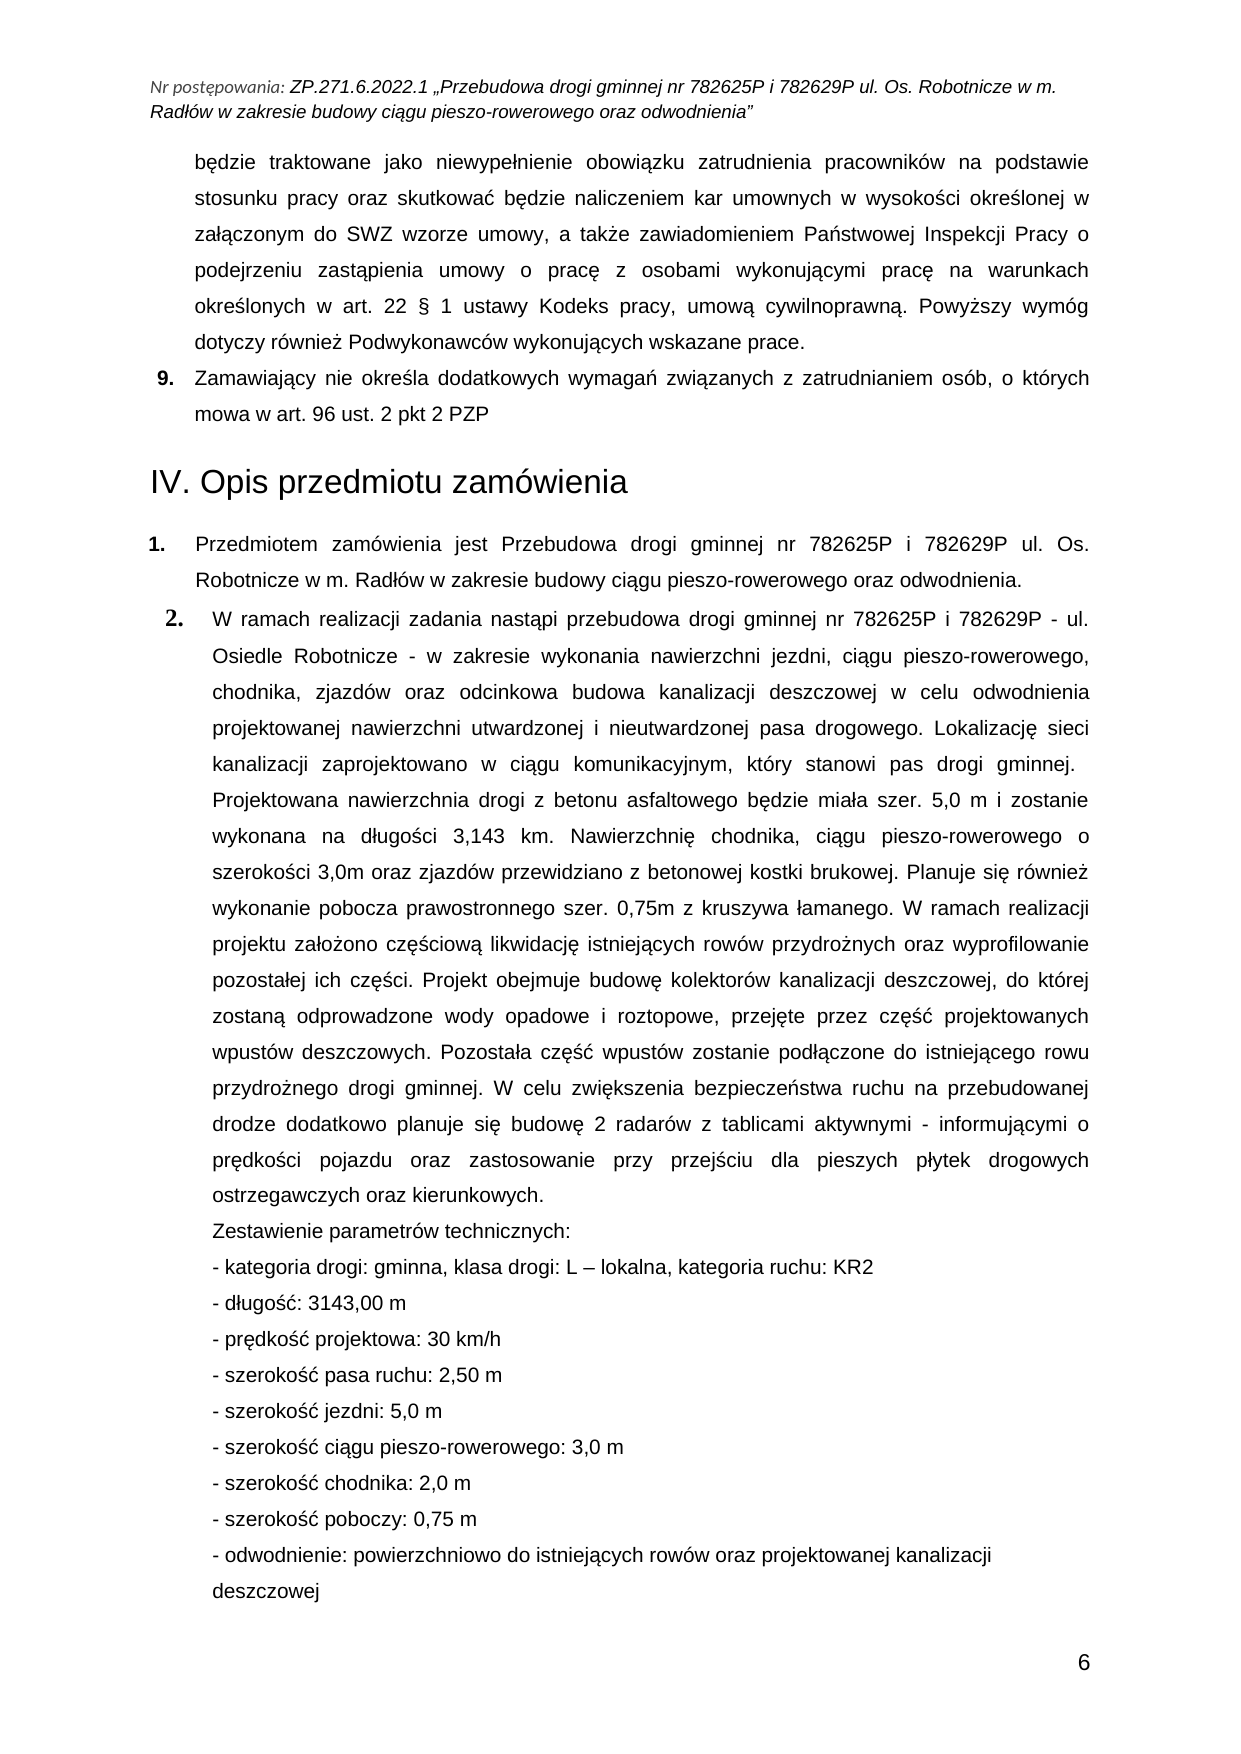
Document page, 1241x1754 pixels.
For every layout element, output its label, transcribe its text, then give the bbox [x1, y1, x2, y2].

list Zestawienie parametrów technicznych: [212, 1219, 1090, 1243]
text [194, 150, 1090, 354]
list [212, 1255, 1090, 1603]
list Przedmiotem zamówienia jest Przebudowa drogi gminnej nr 782625P i 782629P ul. Os. Robotnicze w m. Radłów w zakresie budowy ciągu pieszo-rowerowego oraz odwodnienia. [148, 532, 1090, 592]
list W ramach realizacji zadania nastąpi przebudowa drogi gminnej nr 782625P i 782629P - ul. Osiedle Robotnicze - w zakresie wykonania nawierzchni jezdni, ciągu pieszo-rowerowego, chodnika, zjazdów oraz odcinkowa budowa kanalizacji deszczowej w celu odwodnienia projektowanej nawierzchni utwardzonej i nieutwardzonej pasa drogowego. Lokalizację sieci kanalizacji zaprojektowano w ciągu komunikacyjnym, który stanowi pas drogi gminnej. Projektowana nawierzchnia drogi z betonu asfaltowego będzie miała szer. 5,0 m i zostanie wykonana na długości 3,143 km. Nawierzchnię chodnika, ciągu pieszo-rowerowego o szerokości 3,0m oraz zjazdów przewidziano z betonowej kostki brukowej. Planuje się również wykonanie pobocza prawostronnego szer. 0,75m z kruszywa łamanego. W ramach realizacji projektu założono częściową likwidację istniejących rowów przydrożnych oraz wyprofilowanie pozostałej ich części. Projekt obejmuje budowę kolektorów kanalizacji deszczowej, do której zostaną odprowadzone wody opadowe i roztopowe, przejęte przez część projektowanych wpustów deszczowych. Pozostała część wpustów zostanie podłączone do istniejącego rowu przydrożnego drogi gminnej. W celu zwiększenia bezpieczeństwa ruchu na przebudowanej drodze dodatkowo planuje się budowę 2 radarów z tablicami aktywnymi - informującymi o prędkości pojazdu oraz zastosowanie przy przejściu dla pieszych płytek drogowych ostrzegawczych oraz kierunkowych. [165, 603, 1090, 1207]
subtitle IV. Opis przedmiotu zamówienia [150, 462, 1090, 501]
list Zamawiający nie określa dodatkowych wymagań związanych z zatrudnianiem osób, o których mowa w art. 96 ust. 2 pkt 2 PZP [157, 366, 1090, 426]
